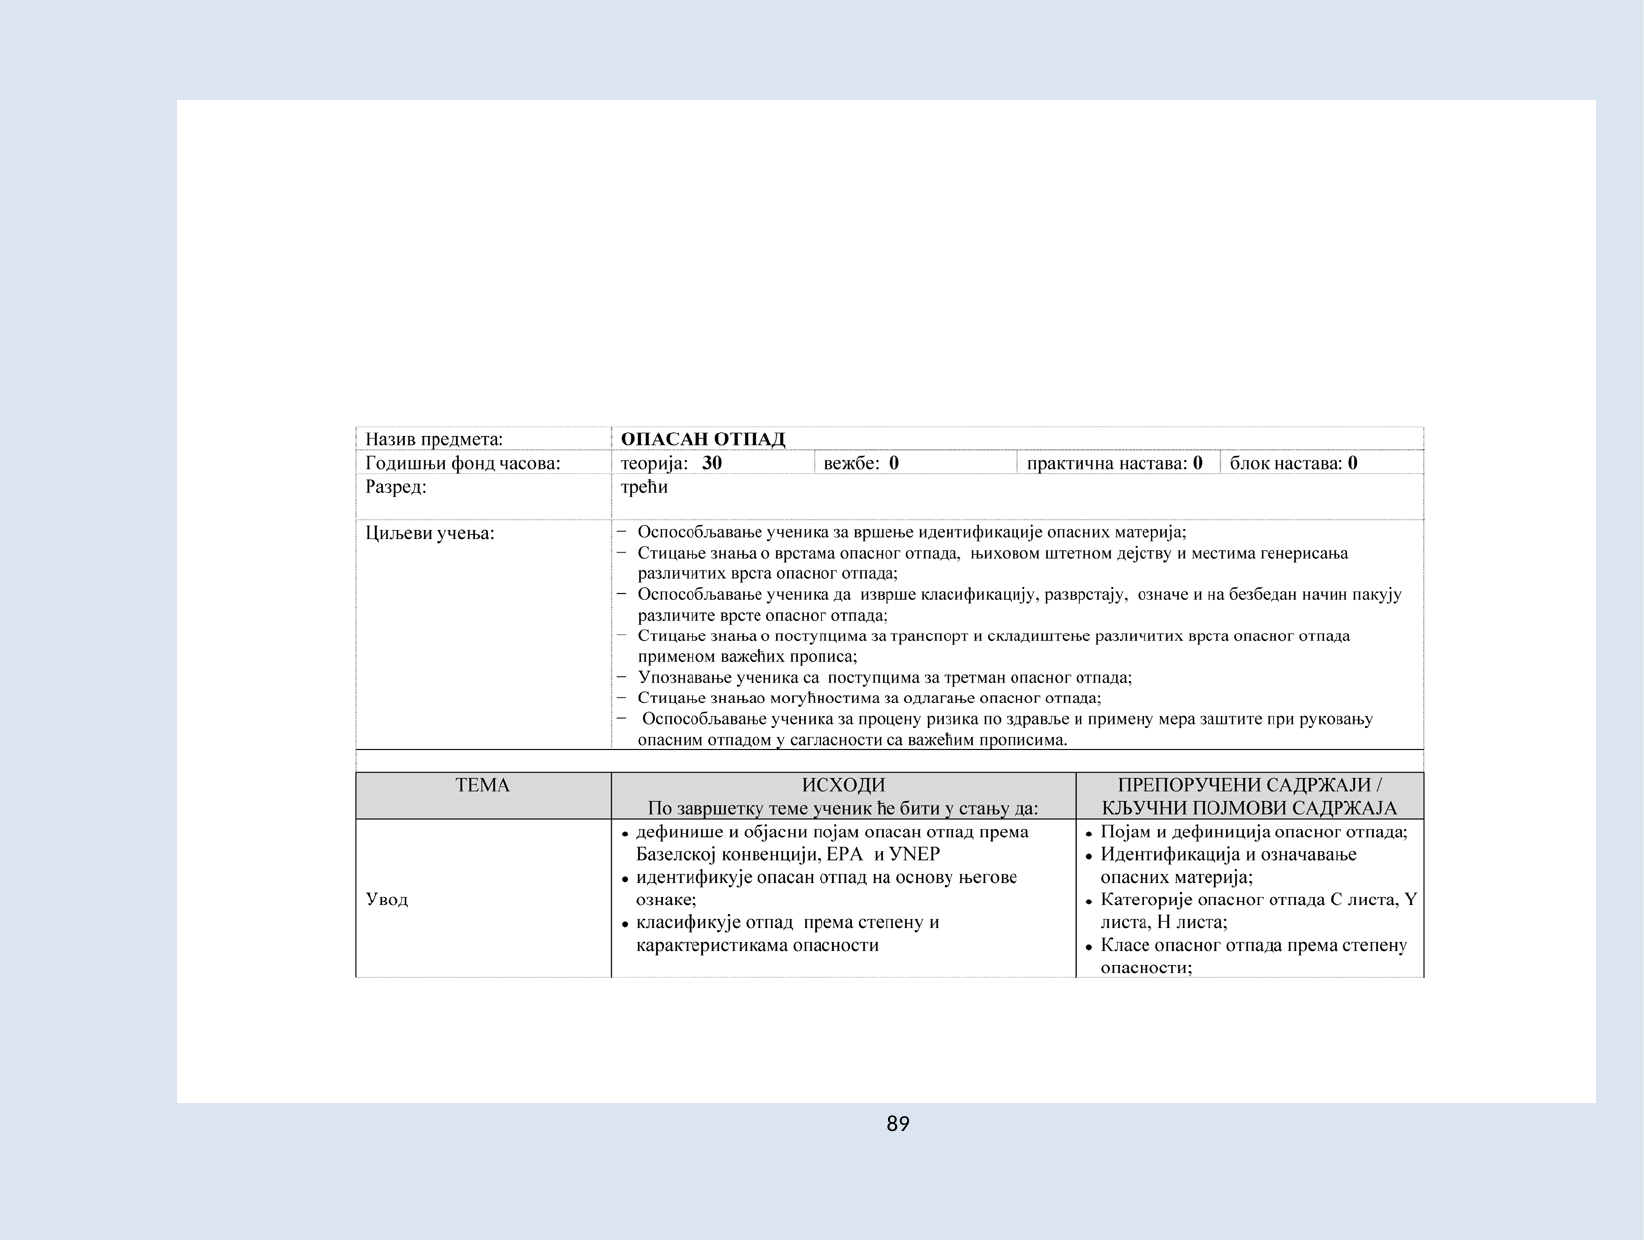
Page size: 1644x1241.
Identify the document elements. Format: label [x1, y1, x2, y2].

picture [177, 100, 1596, 1103]
